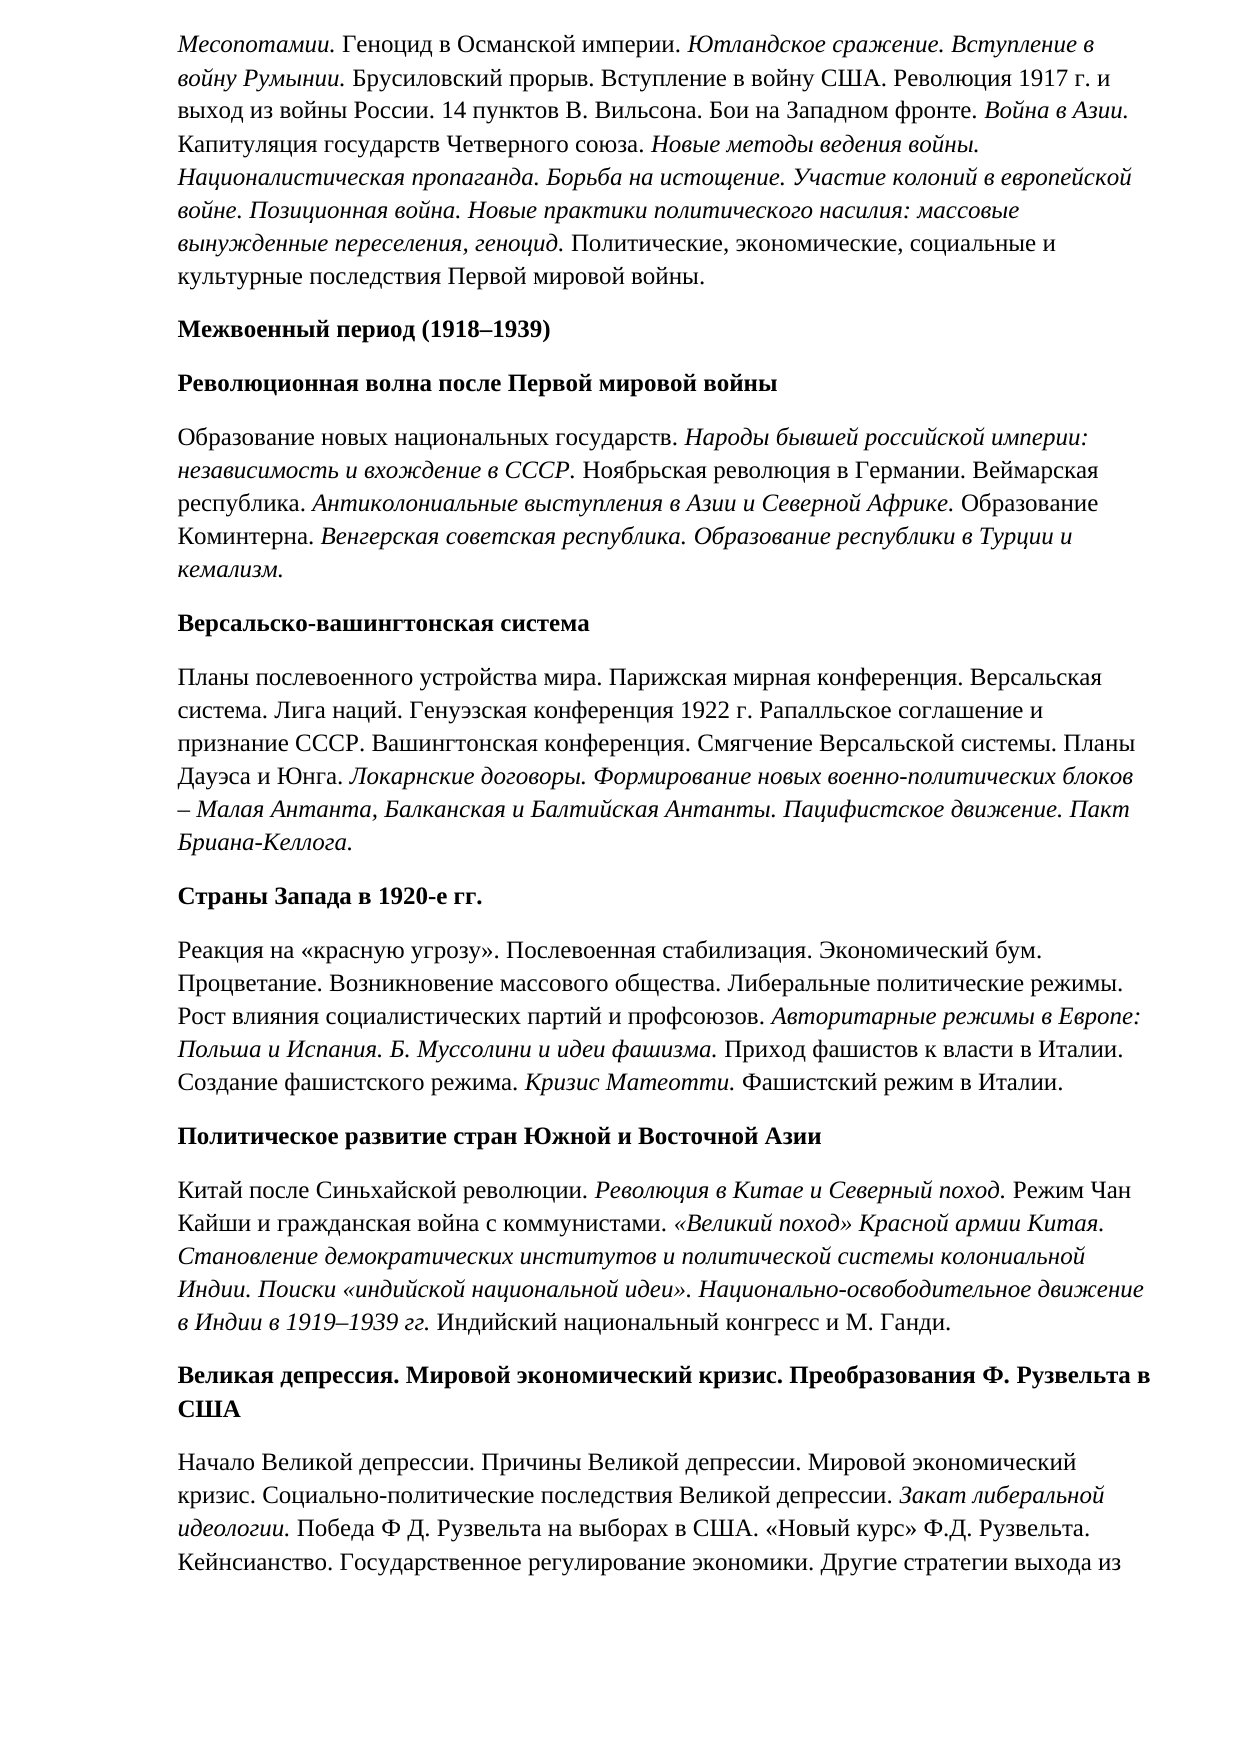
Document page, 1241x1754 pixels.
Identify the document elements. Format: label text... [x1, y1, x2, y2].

text Страны Запада в 1920-е гг. [177, 881, 1152, 910]
text Образование новых национальных государств. Народы бывшей российской империи: независимость и вхождение в СССР. Ноябрьская революция в Германии. Веймарская республика. Антиколониальные выступления в Азии и Северной Африке. Образование Коминтерна. Венгерская советская республика. Образование республики в Турции и кемализм. [177, 422, 1152, 583]
text Планы послевоенного устройства мира. Парижская мирная конференция. Версальская система. Лига наций. Генуэзская конференция 1922 г. Рапалльское соглашение и признание СССР. Вашингтонская конференция. Смягчение Версальской системы. Планы Дауэса и Юнга. Локарнские договоры. Формирование новых военно-политических блоков – Малая Антанта, Балканская и Балтийская Антанты. Пацифистское движение. Пакт Бриана-Келлога. [177, 662, 1152, 856]
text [177, 1447, 1152, 1575]
text Межвоенный период (1918–1939) [177, 314, 1152, 343]
text Реакция на «красную угрозу». Послевоенная стабилизация. Экономический бум. Процветание. Возникновение массового общества. Либеральные политические режимы. Рост влияния социалистических партий и профсоюзов. Авторитарные режимы в Европе: Польша и Испания. Б. Муссолини и идеи фашизма. Приход фашистов к власти в Италии. Создание фашистского режима. Кризис Матеотти. Фашистский режим в Италии. [177, 935, 1152, 1096]
text Великая депрессия. Мировой экономический кризис. Преобразования Ф. Рузвельта в США [177, 1361, 1152, 1422]
text Политическое развитие стран Южной и Восточной Азии [177, 1121, 1152, 1149]
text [177, 29, 1152, 289]
text Версальско-вашингтонская система [177, 608, 1152, 637]
text Революционная волна после Первой мировой войны [177, 368, 1152, 397]
text Китай после Синьхайской революции. Революция в Китае и Северный поход. Режим Чан Кайши и гражданская война с коммунистами. «Великий поход» Красной армии Китая. Становление демократических институтов и политической системы колониальной Индии. Поиски «индийской национальной идеи». Национально-освободительное движение в Индии в 1919–1939 гг. Индийский национальный конгресс и М. Ганди. [177, 1175, 1152, 1336]
